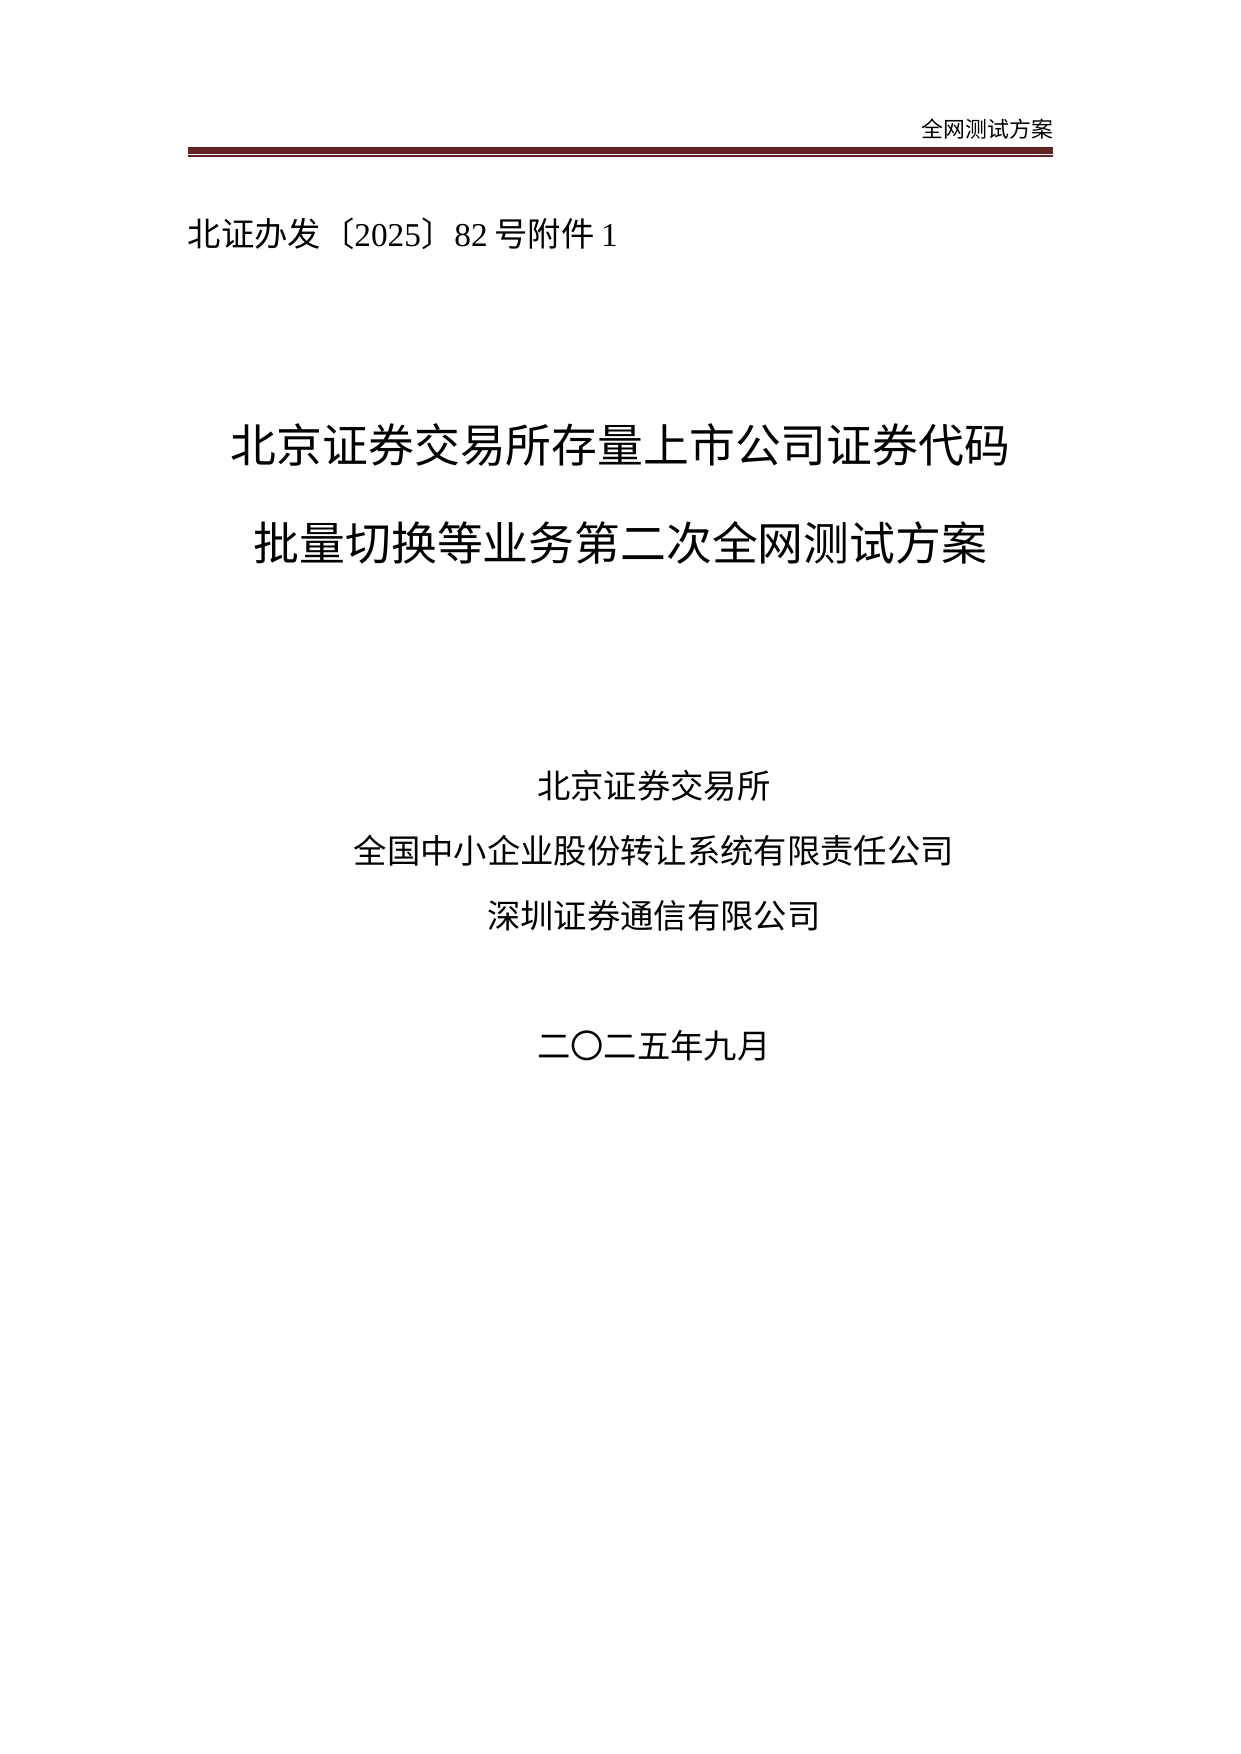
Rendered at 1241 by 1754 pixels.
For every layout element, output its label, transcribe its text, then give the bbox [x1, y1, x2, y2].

text 北京证券交易所存量上市公司证券代码 [187, 394, 1053, 492]
text 批量切换等业务第二次全网测试方案 [187, 492, 1053, 589]
text 北证办发〔2025〕82号附件1 [187, 199, 1053, 264]
text 北京证券交易所 [187, 752, 1053, 817]
text 深圳证券通信有限公司 [187, 882, 1053, 947]
text 全国中小企业股份转让系统有限责任公司 [187, 817, 1053, 882]
text 二〇二五年九月 [187, 1012, 1053, 1077]
